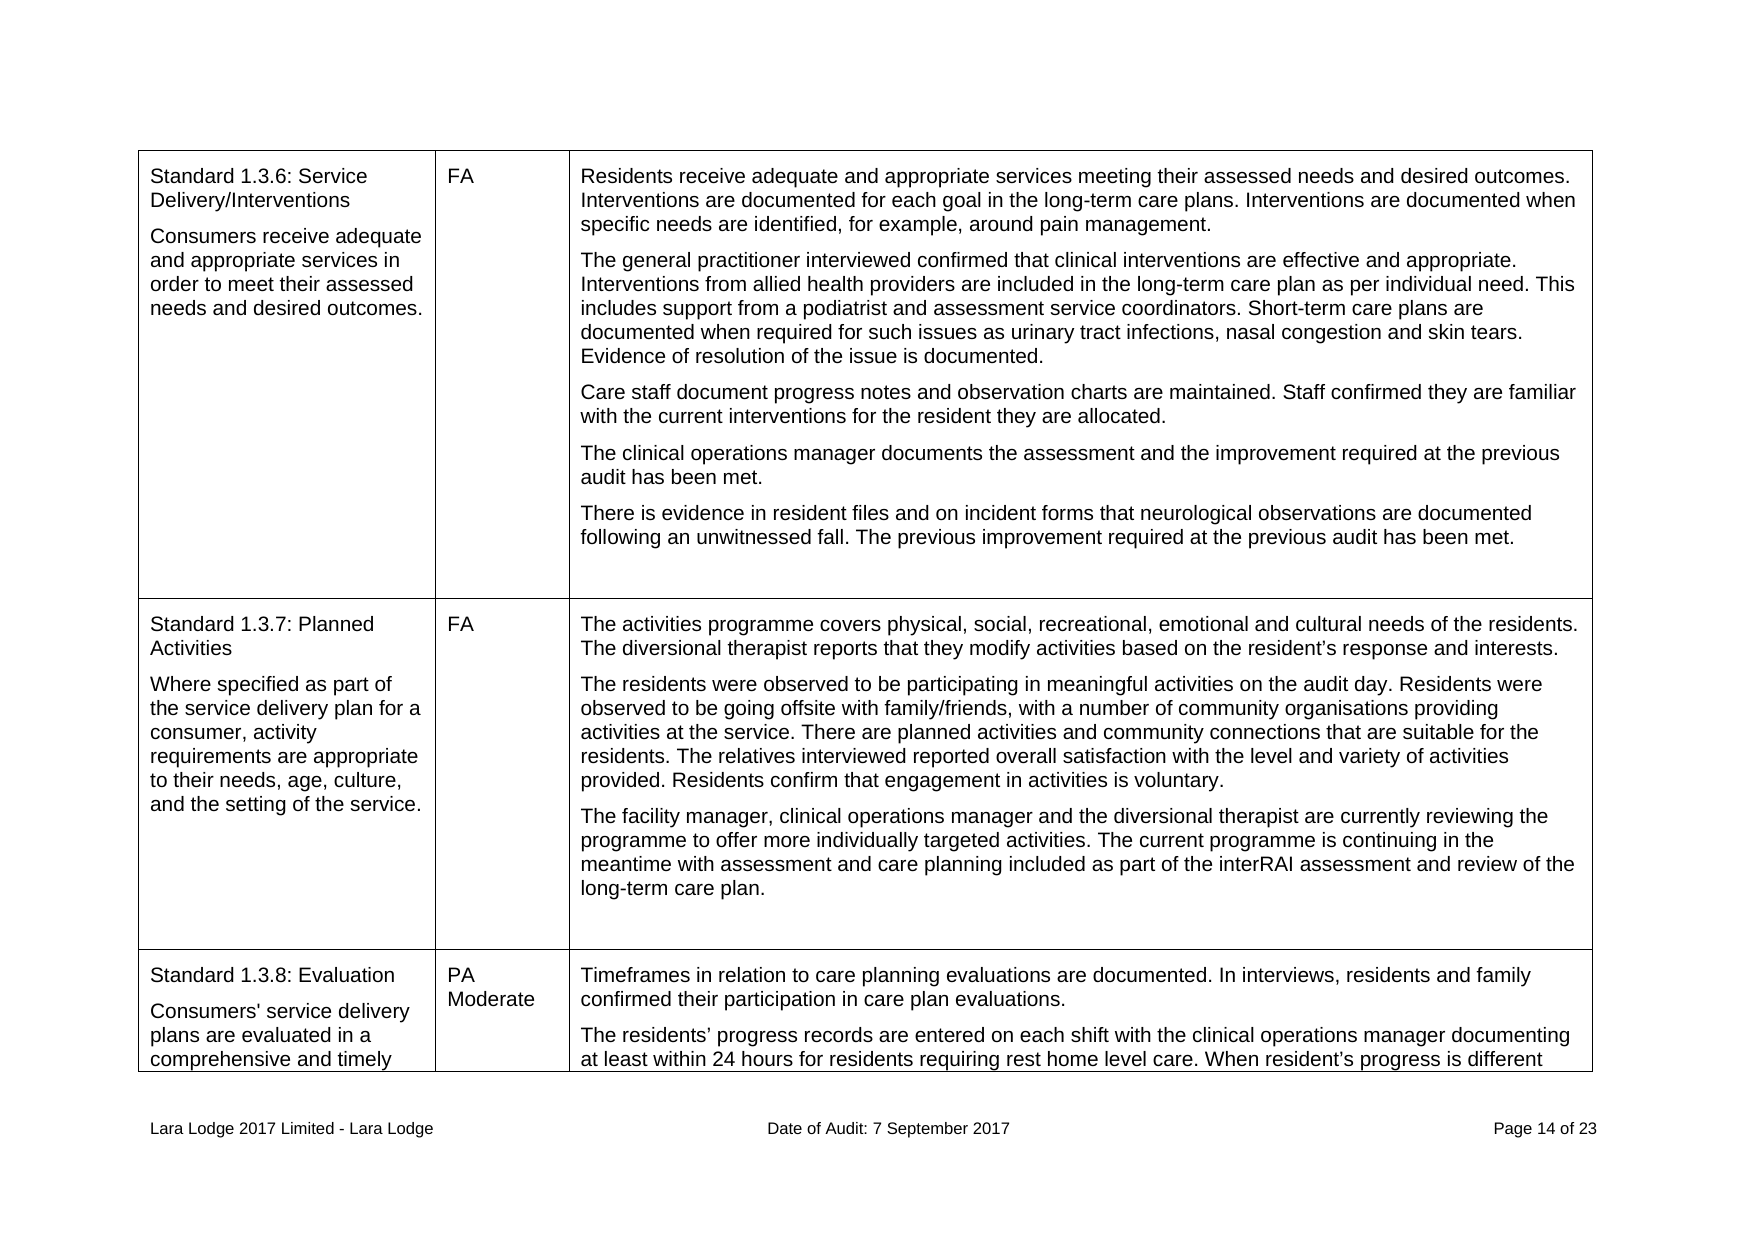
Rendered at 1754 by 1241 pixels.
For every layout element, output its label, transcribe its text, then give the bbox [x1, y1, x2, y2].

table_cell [570, 950, 1592, 1071]
table_cell FA [436, 151, 569, 598]
table_cell Standard 1.3.7: Planned Activities Where specified as part of the service delivery plan for a consumer, activity requirements are appropriate to their needs, age, culture, and the setting of the service. [139, 599, 435, 949]
table_cell Standard 1.3.6: Service Delivery/Interventions Consumers receive adequate and appropriate services in order to meet their assessed needs and desired outcomes. [139, 151, 435, 598]
table_cell FA [436, 599, 569, 949]
table_cell PA Moderate [436, 950, 569, 1071]
table_cell The activities programme covers physical, social, recreational, emotional and cultural needs of the residents. The diversional therapist reports that they modify activities based on the resident’s response and interests. The residents were observed to be participating in meaningful activities on the audit day. Residents were observed to be going offsite with family/friends, with a number of community organisations providing activities at the service. There are planned activities and community connections that are suitable for the residents. The relatives interviewed reported overall satisfaction with the level and variety of activities provided. Residents confirm that engagement in activities is voluntary. The facility manager, clinical operations manager and the diversional therapist are currently reviewing the programme to offer more individually targeted activities. The current programme is continuing in the meantime with assessment and care planning included as part of the interRAI assessment and review of the long-term care plan. [570, 599, 1592, 949]
table_cell Residents receive adequate and appropriate services meeting their assessed needs and desired outcomes. Interventions are documented for each goal in the long-term care plans. Interventions are documented when specific needs are identified, for example, around pain management. The general practitioner interviewed confirmed that clinical interventions are effective and appropriate. Interventions from allied health providers are included in the long-term care plan as per individual need. This includes support from a podiatrist and assessment service coordinators. Short-term care plans are documented when required for such issues as urinary tract infections, nasal congestion and skin tears. Evidence of resolution of the issue is documented. Care staff document progress notes and observation charts are maintained. Staff confirmed they are familiar with the current interventions for the resident they are allocated. The clinical operations manager documents the assessment and the improvement required at the previous audit has been met. There is evidence in resident files and on incident forms that neurological observations are documented following an unwitnessed fall. The previous improvement required at the previous audit has been met. [570, 151, 1592, 598]
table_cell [139, 950, 435, 1071]
